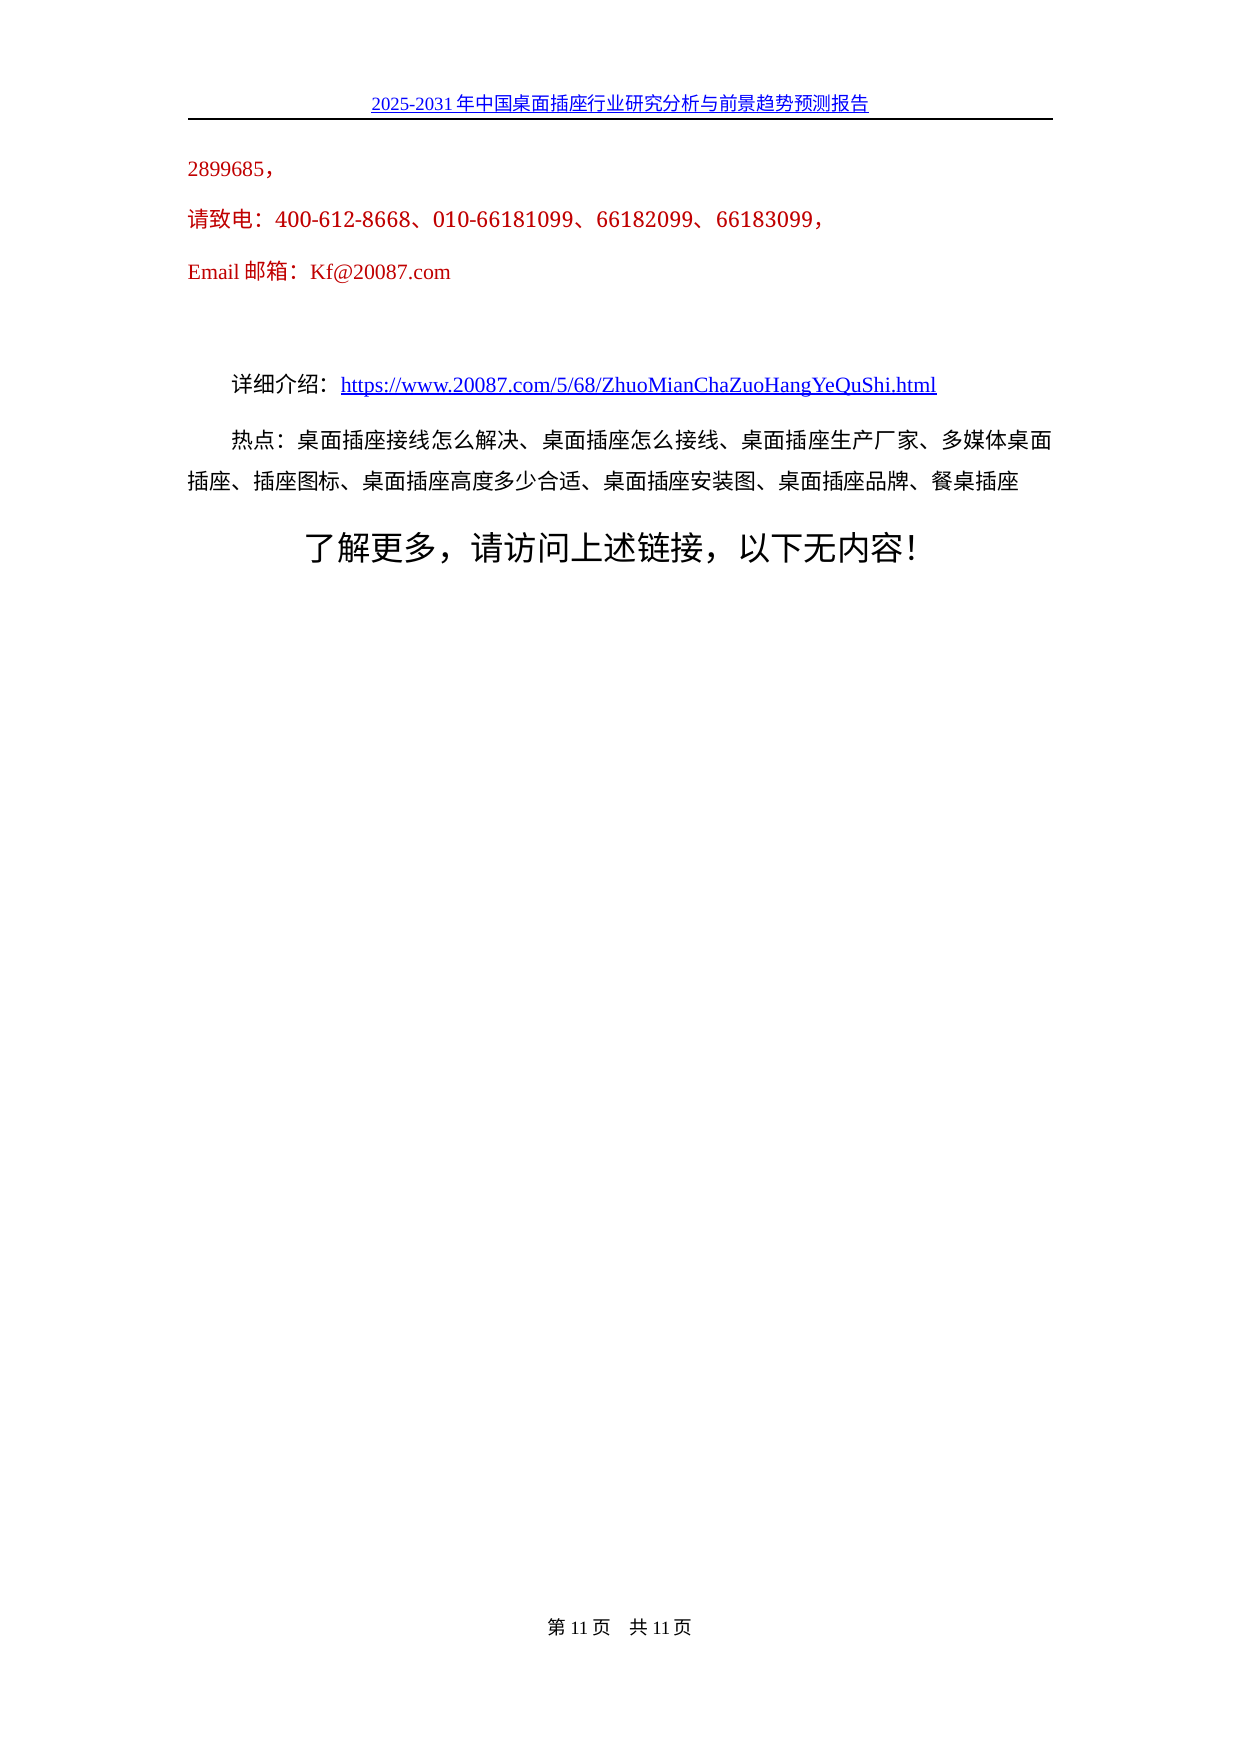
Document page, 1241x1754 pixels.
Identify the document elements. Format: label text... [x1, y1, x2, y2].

text 请致电：400-612-8668、010-66181099、66182099、66183099， [187, 202, 1053, 234]
text Email邮箱：Kf@20087.com [187, 253, 1053, 286]
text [187, 150, 1053, 183]
title 了解更多，请访问上述链接，以下无内容！ [187, 514, 1053, 579]
text 热点：桌面插座接线怎么解决、桌面插座怎么接线、桌面插座生产厂家、多媒体桌面插座、插座图标、桌面插座高度多少合适、桌面插座安装图、桌面插座品牌、餐桌插座 [187, 423, 1053, 496]
text 详细介绍：https://www.20087.com/5/68/ZhuoMianChaZuoHangYeQuShi.html [187, 366, 1053, 399]
